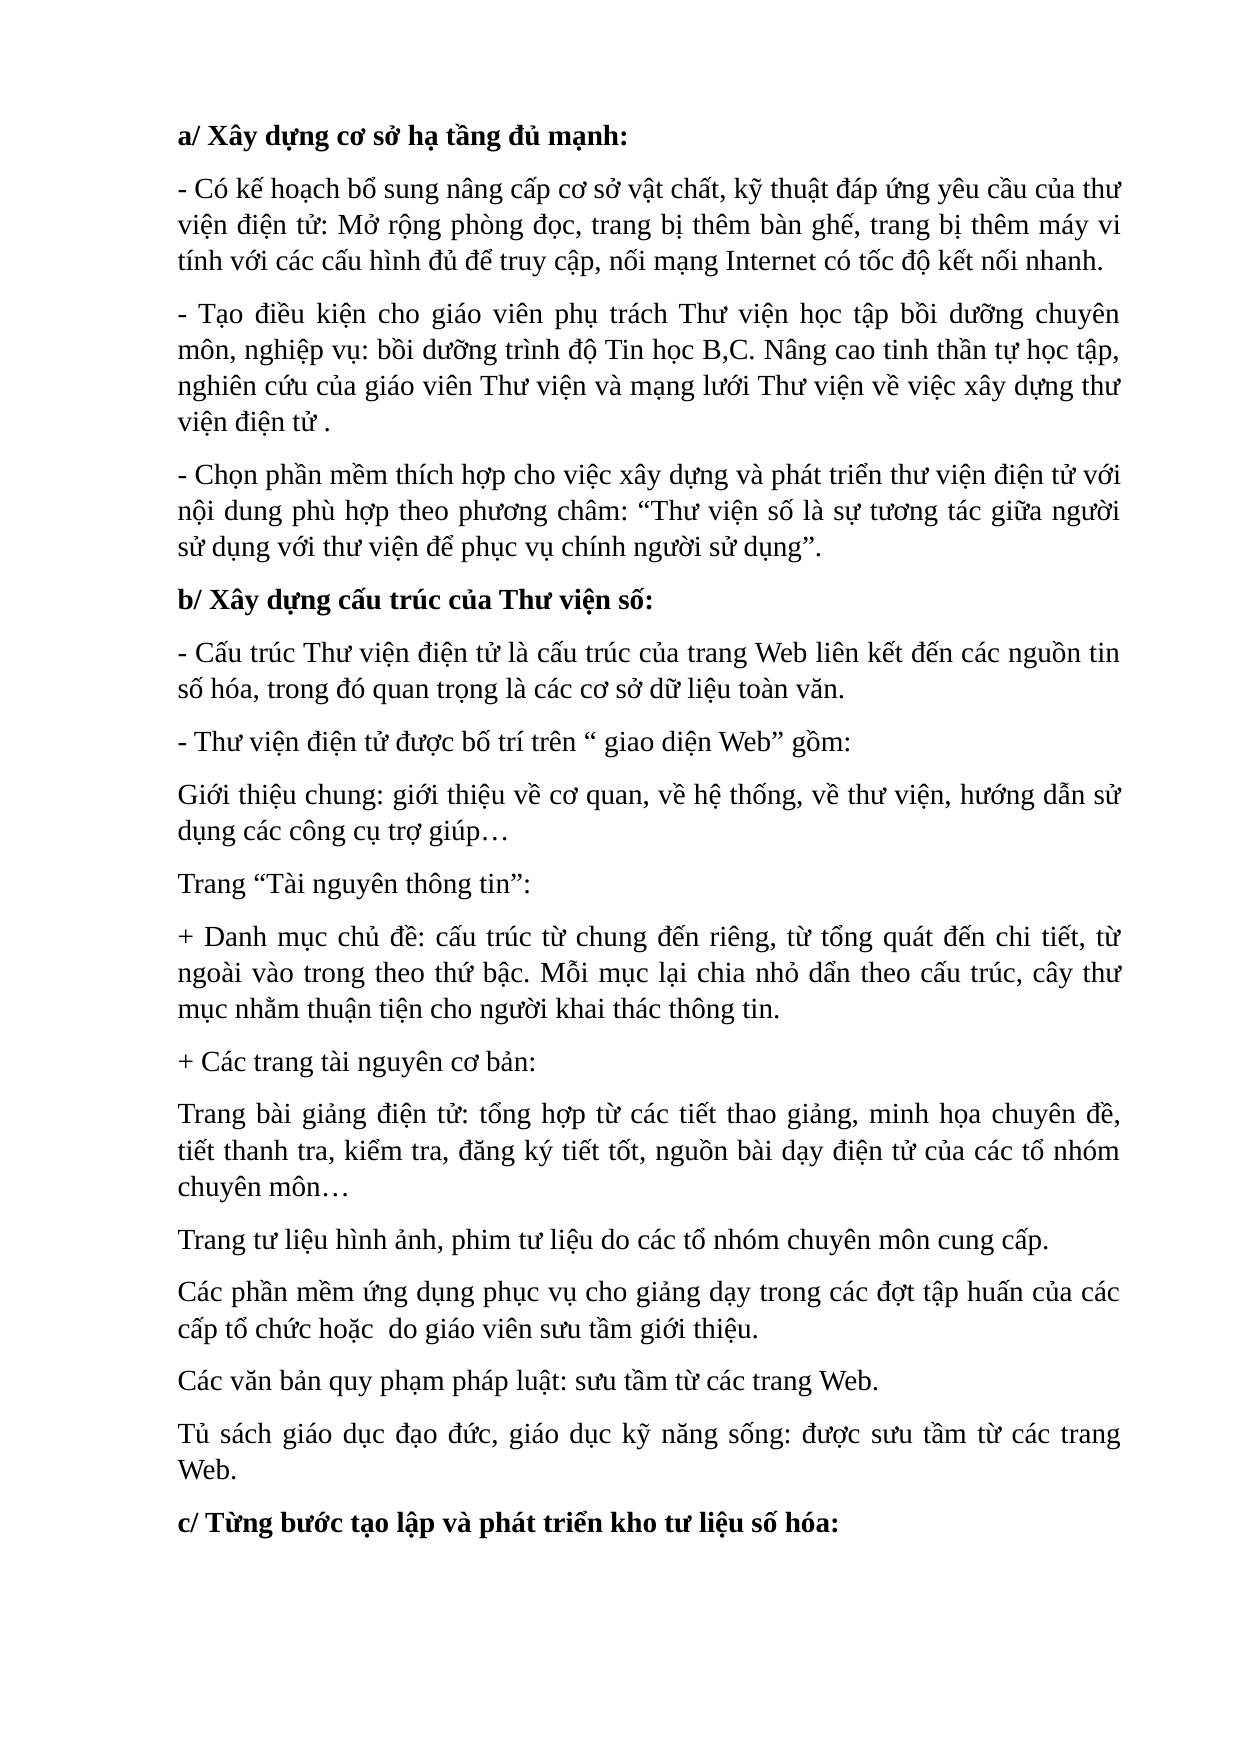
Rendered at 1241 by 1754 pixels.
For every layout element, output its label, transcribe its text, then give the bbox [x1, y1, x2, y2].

text c/ Từng bước tạo lập và phát triển kho tư liệu số hóa: [177, 1505, 1122, 1539]
text Trang bài giảng điện tử: tổng hợp từ các tiết thao giảng, minh họa chuyên đề, tiết thanh tra, kiểm tra, đăng ký tiết tốt, nguồn bài dạy điện tử của các tổ nhóm chuyên môn… [177, 1097, 1122, 1202]
text Trang “Tài nguyên thông tin”: [177, 866, 1122, 899]
text Tủ sách giáo dục đạo đức, giáo dục kỹ năng sống: được sưu tầm từ các trang Web. [177, 1416, 1122, 1486]
text - Có kế hoạch bổ sung nâng cấp cơ sở vật chất, kỹ thuật đáp ứng yêu cầu của thư viện điện tử: Mở rộng phòng đọc, trang bị thêm bàn ghế, trang bị thêm máy vi tính với các cấu hình đủ để truy cập, nối mạng Internet có tốc độ kết nối nhanh. [177, 171, 1122, 277]
text - Cấu trúc Thư viện điện tử là cấu trúc của trang Web liên kết đến các nguồn tin số hóa, trong đó quan trọng là các cơ sở dữ liệu toàn văn. [177, 635, 1122, 705]
text Giới thiệu chung: giới thiệu về cơ quan, về hệ thống, về thư viện, hướng dẫn sử dụng các công cụ trợ giúp… [177, 777, 1122, 847]
text Các văn bản quy phạm pháp luật: sưu tầm từ các trang Web. [177, 1363, 1122, 1397]
text - Chọn phần mềm thích hợp cho việc xây dựng và phát triển thư viện điện tử với nội dung phù hợp theo phương châm: “Thư viện số là sự tương tác giữa người sử dụng với thư viện để phục vụ chính người sử dụng”. [177, 457, 1122, 563]
text + Danh mục chủ đề: cấu trúc từ chung đến riêng, từ tổng quát đến chi tiết, từ ngoài vào trong theo thứ bậc. Mỗi mục lại chia nhỏ dẩn theo cấu trúc, cây thư mục nhằm thuận tiện cho người khai thác thông tin. [177, 919, 1122, 1024]
text b/ Xây dựng cấu trúc của Thư viện số: [177, 582, 1122, 616]
text - Tạo điều kiện cho giáo viên phụ trách Thư viện học tập bồi dưỡng chuyên môn, nghiệp vụ: bồi dưỡng trình độ Tin học B,C. Nâng cao tinh thần tự học tập, nghiên cứu của giáo viên Thư viện và mạng lưới Thư viện về việc xây dựng thư viện điện tử . [177, 296, 1122, 438]
text Trang tư liệu hình ảnh, phim tư liệu do các tổ nhóm chuyên môn cung cấp. [177, 1222, 1122, 1255]
text a/ Xây dựng cơ sở hạ tầng đủ mạnh: [177, 118, 1122, 152]
text - Thư viện điện tử được bố trí trên “ giao diện Web” gồm: [177, 724, 1122, 758]
text + Các trang tài nguyên cơ bản: [177, 1044, 1122, 1077]
text Các phần mềm ứng dụng phục vụ cho giảng dạy trong các đợt tập huấn của các cấp tổ chức hoặc do giáo viên sưu tầm giới thiệu. [177, 1274, 1122, 1344]
